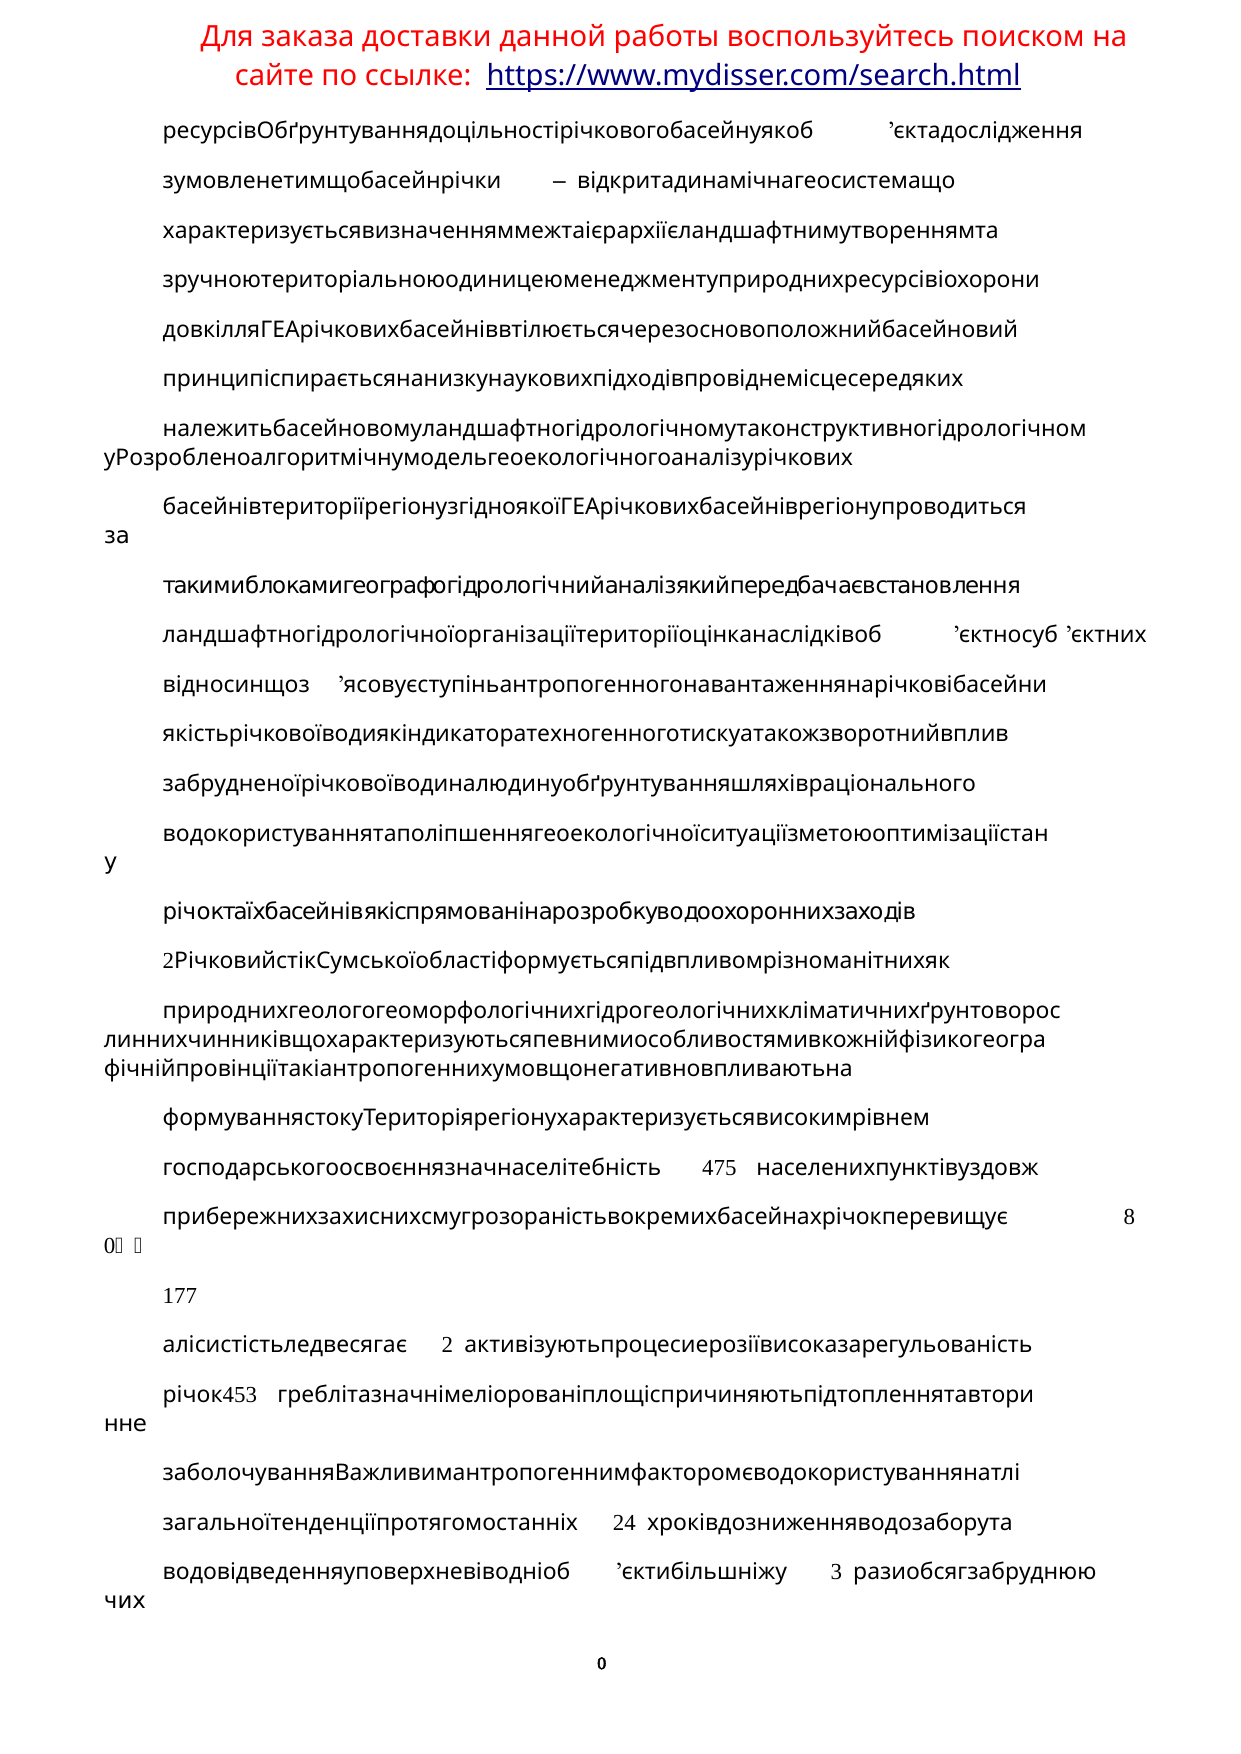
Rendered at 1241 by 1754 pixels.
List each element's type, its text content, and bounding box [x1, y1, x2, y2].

text ресурсівОбґрунтуваннядоцільностірічковогобасейнуякоб’єктадослідження [103, 115, 1152, 144]
text зручноютериторіальноюодиницеюменеджментуприроднихресурсівіохорони [103, 264, 1152, 292]
text характеризуєтьсявизначенняммежтаієрархіїєландшафтнимутвореннямта [103, 214, 1152, 243]
text якістьрічковоїводиякіндикаторатехногенноготискуатакожзворотнийвплив [103, 718, 1152, 747]
text річоктаїхбасейнівякіспрямованінарозробкуводоохороннихзаходів [103, 895, 1152, 924]
text такимиблокамигеографогідрологічнийаналізякийпередбачаєвстановлення [103, 569, 1152, 598]
text водовідведенняуповерхневіводніоб’єктибільшніжуразиобсягзабруднюючих [103, 1556, 1152, 1613]
text водокористуваннятаполіпшеннягеоекологічноїситуаціїзметоюоптимізаціїстану [103, 817, 1152, 874]
text забрудненоїрічковоїводиналюдинуобґрунтуванняшляхівраціонального [103, 767, 1152, 796]
text алісистістьледвесягаєактивізуютьпроцесиерозіївисоказарегульованість [103, 1329, 1152, 1357]
text басейнівтериторіїрегіонузгідноякоїГЕАрічковихбасейніврегіонупроводитьсяза [103, 491, 1152, 548]
text відносинщоз’ясовуєступіньантропогенногонавантаженнянарічковібасейни [103, 668, 1152, 697]
text формуваннястокуТериторіярегіонухарактеризуєтьсявисокимрівнем [103, 1102, 1152, 1130]
text РічковийстікСумськоїобластіформуєтьсяпідвпливомрізноманітнихяк [103, 945, 1152, 974]
text зумовленетимщобасейнрічки–відкритадинамічнагеосистемащо [103, 164, 1152, 193]
text принципіспираєтьсянанизкунауковихпідходівпровіднемісцесередяких [103, 363, 1152, 392]
text заболочуванняВажливимантропогеннимфакторомєводокористуваннянатлі [103, 1457, 1152, 1485]
text господарськогоосвоєннязначнаселітебністьнаселенихпунктівуздовж [103, 1151, 1152, 1180]
text ландшафтногідрологічноїорганізаціїтериторіїоцінканаслідківоб’єктносуб’єктних [103, 619, 1152, 647]
text природнихгеологогеоморфологічнихгідрогеологічнихкліматичнихґрунтоворослиннихчинниківщохарактеризуютьсяпевнимиособливостямивкожнійфізикогеографічнійпровінціїтакіантропогеннихумовщонегативновпливаютьна [103, 994, 1152, 1081]
text прибережнихзахиснихсмугрозораністьвокремихбасейнахрічокперевищує [103, 1201, 1152, 1258]
text загальноїтенденціїпротягомостанніххроківдозниженняводозаборута [103, 1506, 1152, 1535]
text довкілляГЕАрічковихбасейніввтілюєтьсячерезосновоположнийбасейновий [103, 313, 1152, 342]
text  [103, 1279, 1152, 1308]
text належитьбасейновомуландшафтногідрологічномутаконструктивногідрологічномуРозробленоалгоритмічнумодельгеоекологічногоаналізурічкових [103, 412, 1152, 470]
text річокгреблітазначнімеліорованіплощіспричиняютьпідтопленнятавторинне [103, 1378, 1152, 1436]
